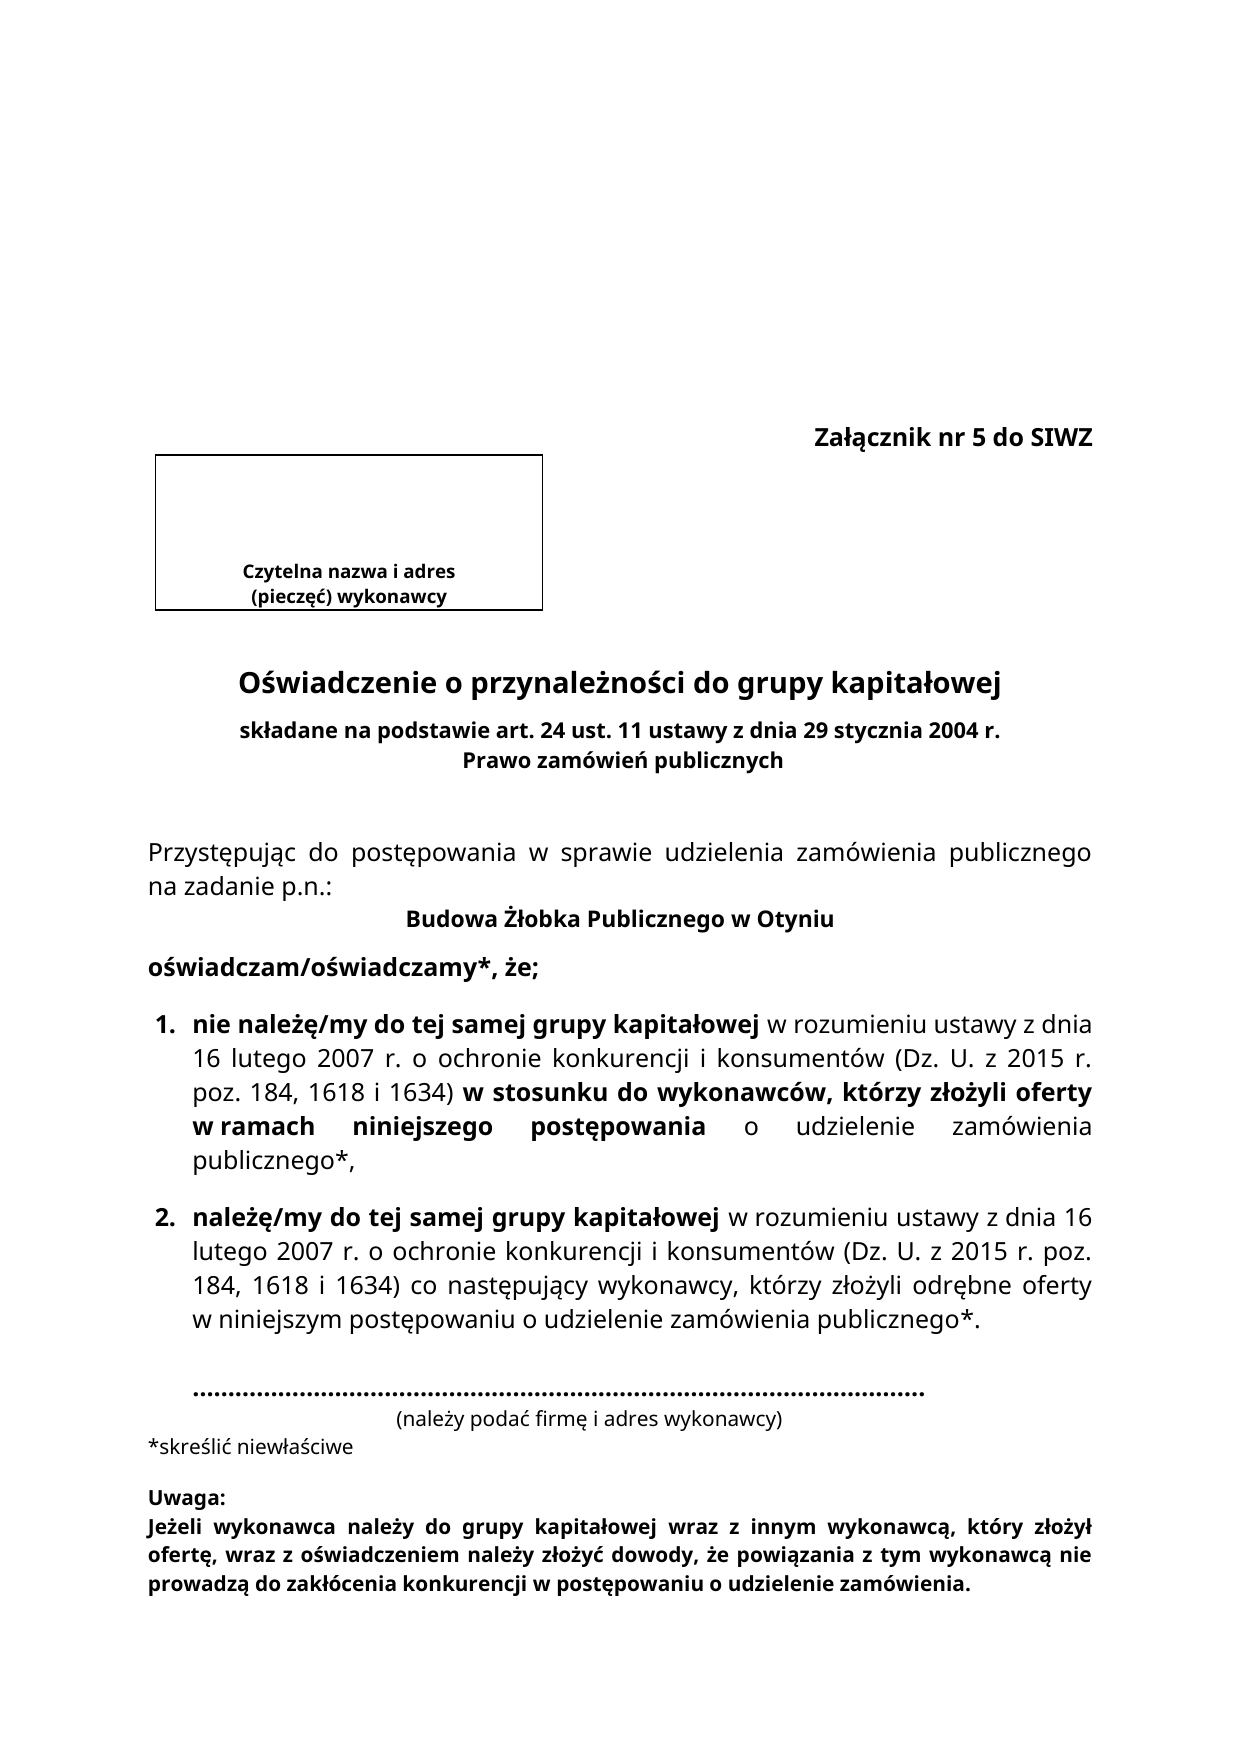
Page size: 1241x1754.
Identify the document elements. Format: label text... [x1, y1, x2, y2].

list nie należę/my do tej samej grupy kapitałowej w rozumieniu ustawy z dnia 16 lutego 2007 r. o ochronie konkurencji i konsumentów (Dz. U. z 2015 r. poz. 184, 1618 i 1634) w stosunku do wykonawców, którzy złożyli oferty w ramach niniejszego postępowania o udzielenie zamówienia publicznego*, [154, 1007, 1093, 1177]
text (należy podać firmę i adres wykonawcy) [223, 1404, 1093, 1432]
text oświadczam/oświadczamy*, że; [148, 950, 1093, 984]
text Jeżeli wykonawca należy do grupy kapitałowej wraz z innym wykonawcą, który złożył ofertę, wraz z oświadczeniem należy złożyć dowody, że powiązania z tym wykonawcą nie prowadzą do zakłócenia konkurencji w postępowaniu o udzielenie zamówienia. [148, 1512, 1093, 1597]
text Załącznik nr 5 do SIWZ [148, 420, 1093, 454]
text *skreślić niewłaściwe [148, 1432, 1093, 1461]
text Uwaga: [148, 1483, 1093, 1512]
text składane na podstawie art. 24 ust. 11 ustawy z dnia 29 stycznia 2004 r. [148, 715, 1093, 745]
text Budowa Żłobka Publicznego w Otyniu [148, 903, 1093, 934]
list Przystępując do postępowania w sprawie udzielenia zamówienia publicznego na zadanie p.n.: [148, 835, 1093, 903]
text Prawo zamówień publicznych [148, 745, 1093, 774]
text Oświadczenie o przynależności do grupy kapitałowej [148, 663, 1093, 702]
text …………………………………………………………………………………………. [192, 1370, 1093, 1404]
list należę/my do tej samej grupy kapitałowej w rozumieniu ustawy z dnia 16 lutego 2007 r. o ochronie konkurencji i konsumentów (Dz. U. z 2015 r. poz. 184, 1618 i 1634) co następujący wykonawcy, którzy złożyli odrębne oferty w niniejszym postępowaniu o udzielenie zamówienia publicznego*. [154, 1199, 1093, 1336]
table_header Czytelna nazwa i adres (pieczęć) wykonawcy [156, 456, 542, 609]
